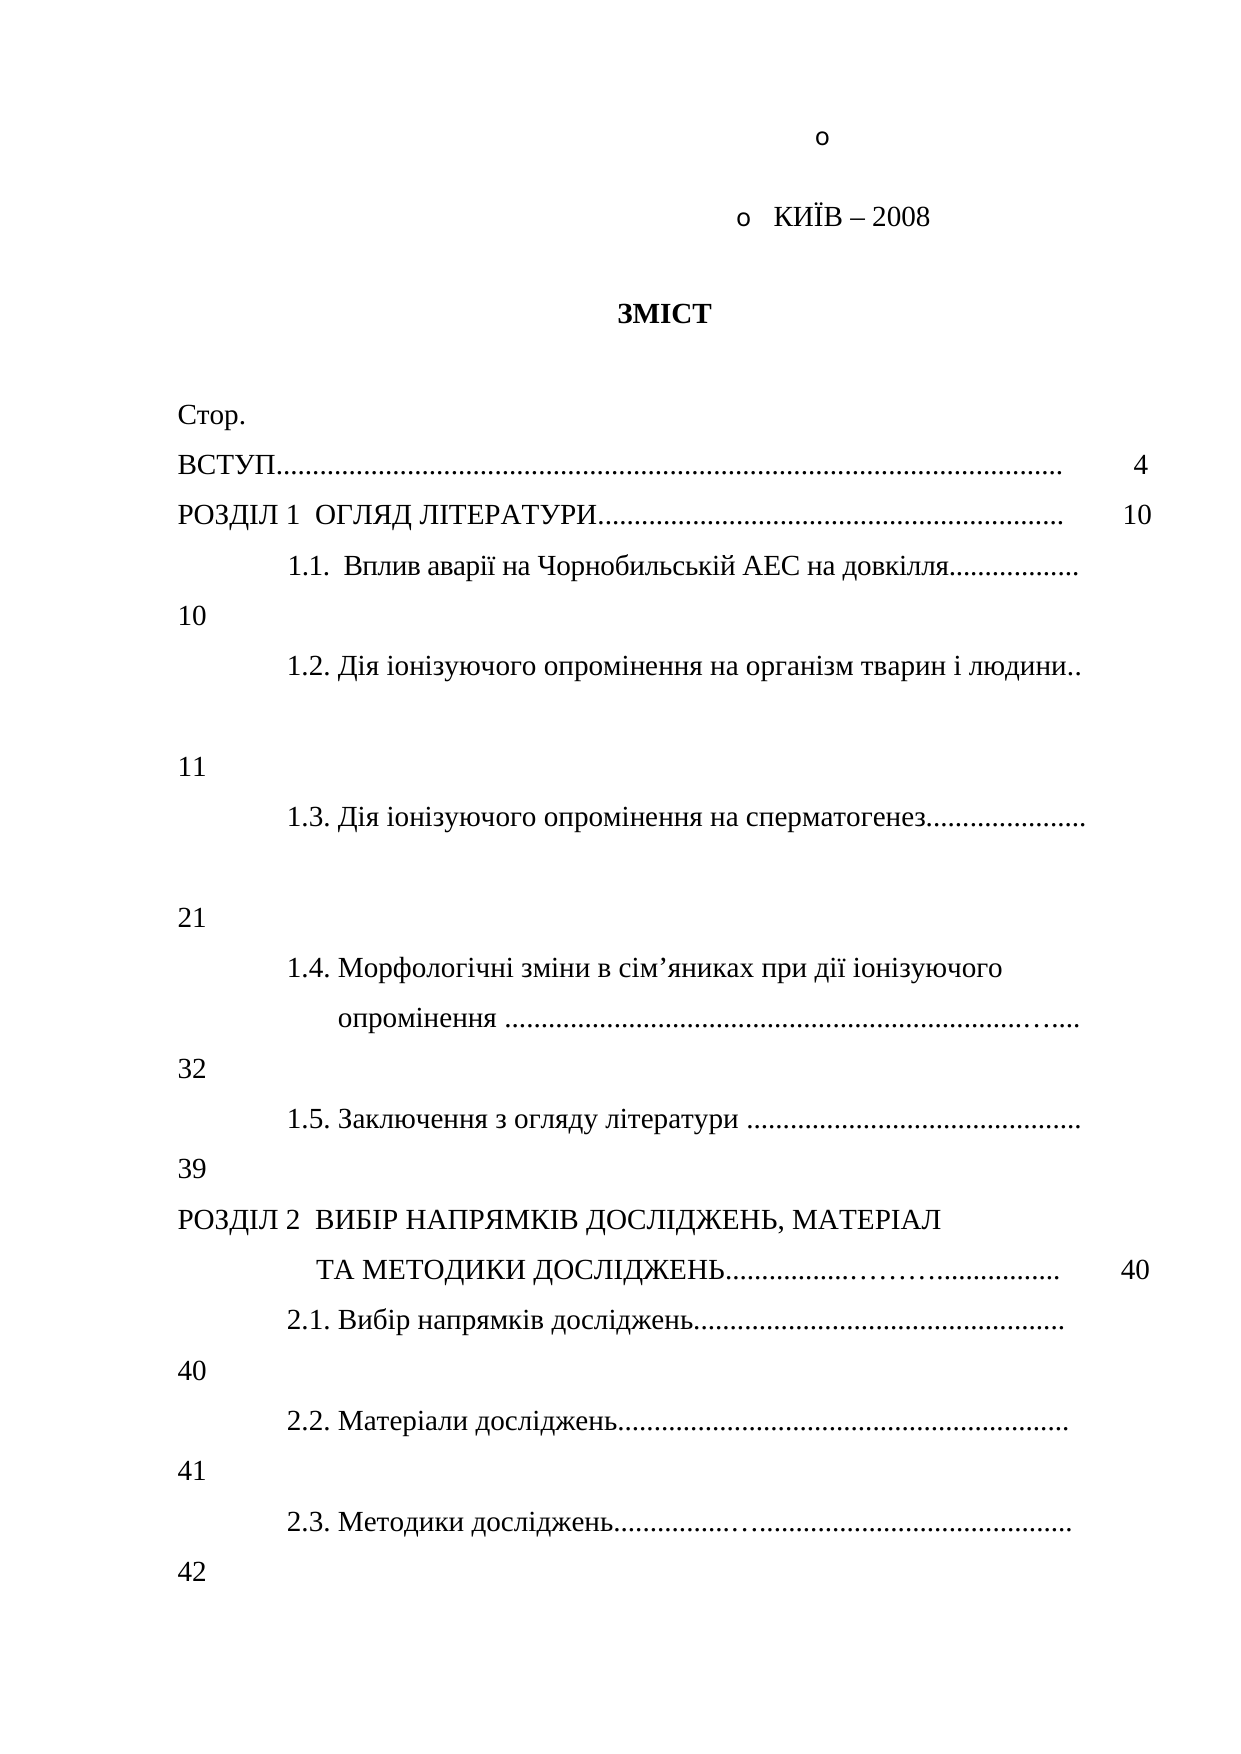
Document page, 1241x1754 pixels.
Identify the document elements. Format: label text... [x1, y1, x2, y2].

text 1.3. Дія іонізуючого опромінення на сперматогенез...................... 21 [177, 799, 1152, 933]
text 1.2. Дія іонізуючого опромінення на організм тварин і людини.. 11 [177, 648, 1152, 782]
text РОЗДІЛ 1 ОГЛЯД ЛІТЕРАТУРИ................................................................ 10 [177, 497, 1152, 531]
text ВСТУП............................................................................................................ 4 [177, 447, 1152, 481]
text ТА МЕТОДИКИ ДОСЛІДЖЕНЬ.................………................. 40 [177, 1252, 1152, 1286]
text 1.4. Морфологічні зміни в сім’яниках при дії іонізуючого [177, 950, 1152, 984]
text 1.5. Заключення з огляду літератури .............................................. 39 [177, 1101, 1152, 1185]
text опромінення .......................................................................….... 32 [177, 1001, 1152, 1084]
text 1.1. Вплив аварії на Чорнобильській АЕС на довкілля.................. 10 [177, 548, 1152, 632]
text РОЗДІЛ 2 ВИБІР НАПРЯМКІВ ДОСЛІДЖЕНЬ, МАТЕРІАЛ [177, 1202, 1152, 1235]
subtitle КИЇВ – 2008 [515, 199, 1152, 233]
text 2.3. Методики досліджень................…........................................... 42 [177, 1504, 1152, 1587]
text ЗМІСТ [177, 296, 1152, 330]
text 2.1. Вибір напрямків досліджень................................................... 40 [177, 1302, 1152, 1386]
text 2.2. Матеріали досліджень.............................................................. 41 [177, 1403, 1152, 1487]
text Стор. [177, 346, 1152, 430]
